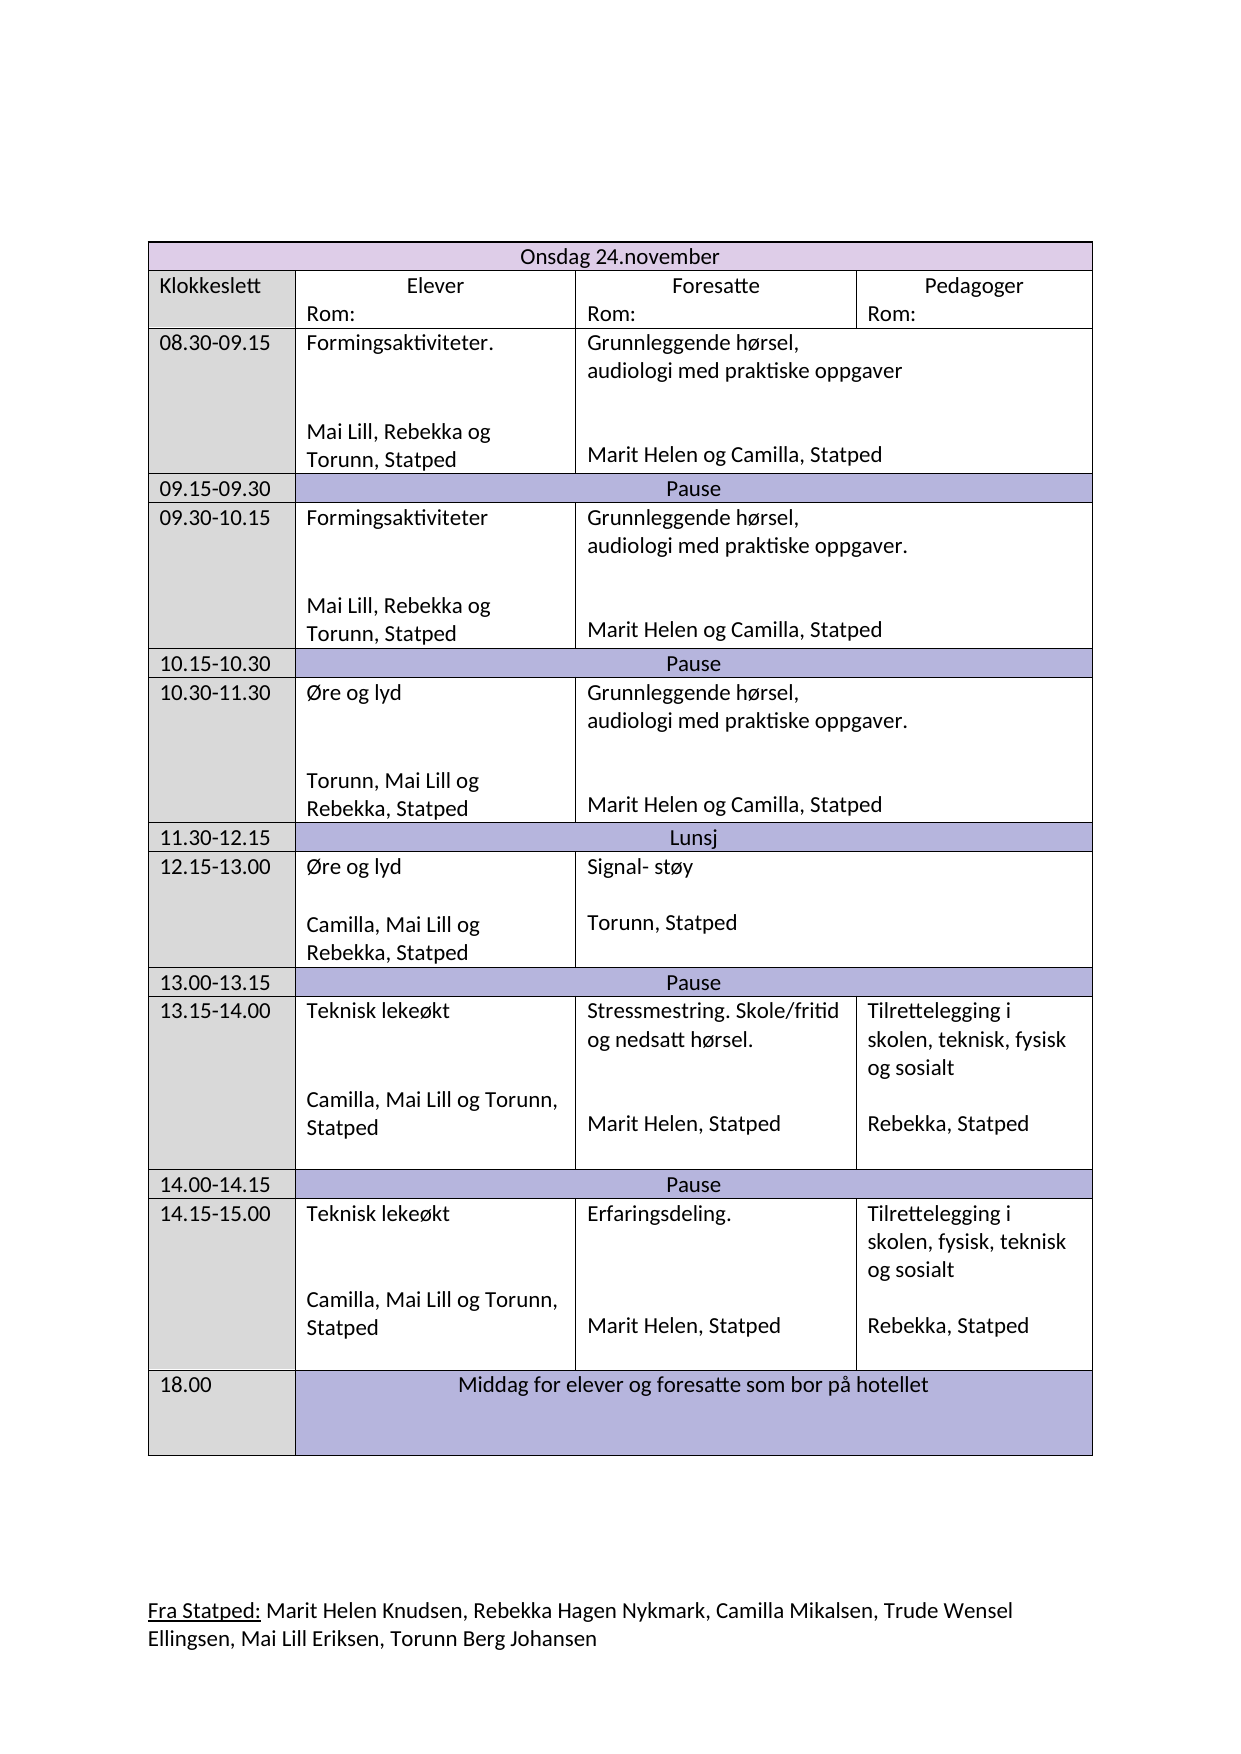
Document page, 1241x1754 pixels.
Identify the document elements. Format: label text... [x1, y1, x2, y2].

table_cell 08.30-09.15 [149, 329, 295, 473]
table_cell Grunnleggende hørsel, audiologi med praktiske oppgaver Marit Helen og Camilla, Statped [576, 329, 1092, 473]
table_cell Formingsaktiviteter Mai Lill, Rebekka og Torunn, Statped [296, 503, 575, 648]
table_cell 18.00 [149, 1371, 295, 1455]
table_cell Signal- støy Torunn, Statped [576, 852, 1092, 967]
table_cell 10.30-11.30 [149, 678, 295, 822]
table_header Onsdag 24.november [149, 243, 1092, 270]
table_cell Pause [296, 1170, 1092, 1198]
table_cell Pedagoger Rom: [857, 271, 1092, 327]
table_cell Elever Rom: [296, 271, 575, 327]
table_cell Pause [296, 474, 1092, 502]
table_cell Tilrettelegging i skolen, teknisk, fysisk og sosialt Rebekka, Statped [857, 997, 1092, 1169]
table_cell Teknisk lekeøkt Camilla, Mai Lill og Torunn, Statped [296, 997, 575, 1169]
table_cell Lunsj [296, 823, 1092, 851]
table_cell 14.00-14.15 [149, 1170, 295, 1198]
table_cell Pause [296, 968, 1092, 996]
table_cell Foresatte Rom: [576, 271, 856, 327]
table_cell Stressmestring. Skole/fritid og nedsatt hørsel. Marit Helen, Statped [576, 997, 856, 1169]
table_cell Teknisk lekeøkt Camilla, Mai Lill og Torunn, Statped [296, 1199, 575, 1369]
table_cell Pause [296, 649, 1092, 677]
table_cell Grunnleggende hørsel, audiologi med praktiske oppgaver. Marit Helen og Camilla, Statped [576, 503, 1092, 648]
table_cell 10.15-10.30 [149, 649, 295, 677]
table_cell Tilrettelegging i skolen, fysisk, teknisk og sosialt Rebekka, Statped [857, 1199, 1092, 1369]
table_cell 13.00-13.15 [149, 968, 295, 996]
table_cell Klokkeslett [149, 271, 295, 327]
table_cell 13.15-14.00 [149, 997, 295, 1169]
table_cell 09.30-10.15 [149, 503, 295, 648]
table_cell Øre og lyd Camilla, Mai Lill og Rebekka, Statped [296, 852, 575, 967]
table_cell Øre og lyd Torunn, Mai Lill og Rebekka, Statped [296, 678, 575, 822]
table_cell Middag for elever og foresatte som bor på hotellet [296, 1371, 1092, 1455]
table_cell Grunnleggende hørsel, audiologi med praktiske oppgaver. Marit Helen og Camilla, Statped [576, 678, 1092, 822]
table_cell 12.15-13.00 [149, 852, 295, 967]
table_cell 14.15-15.00 [149, 1199, 295, 1369]
table_cell Formingsaktiviteter. Mai Lill, Rebekka og Torunn, Statped [296, 329, 575, 473]
table_cell 09.15-09.30 [149, 474, 295, 502]
table_cell Erfaringsdeling. Marit Helen, Statped [576, 1199, 856, 1369]
table_cell 11.30-12.15 [149, 823, 295, 851]
